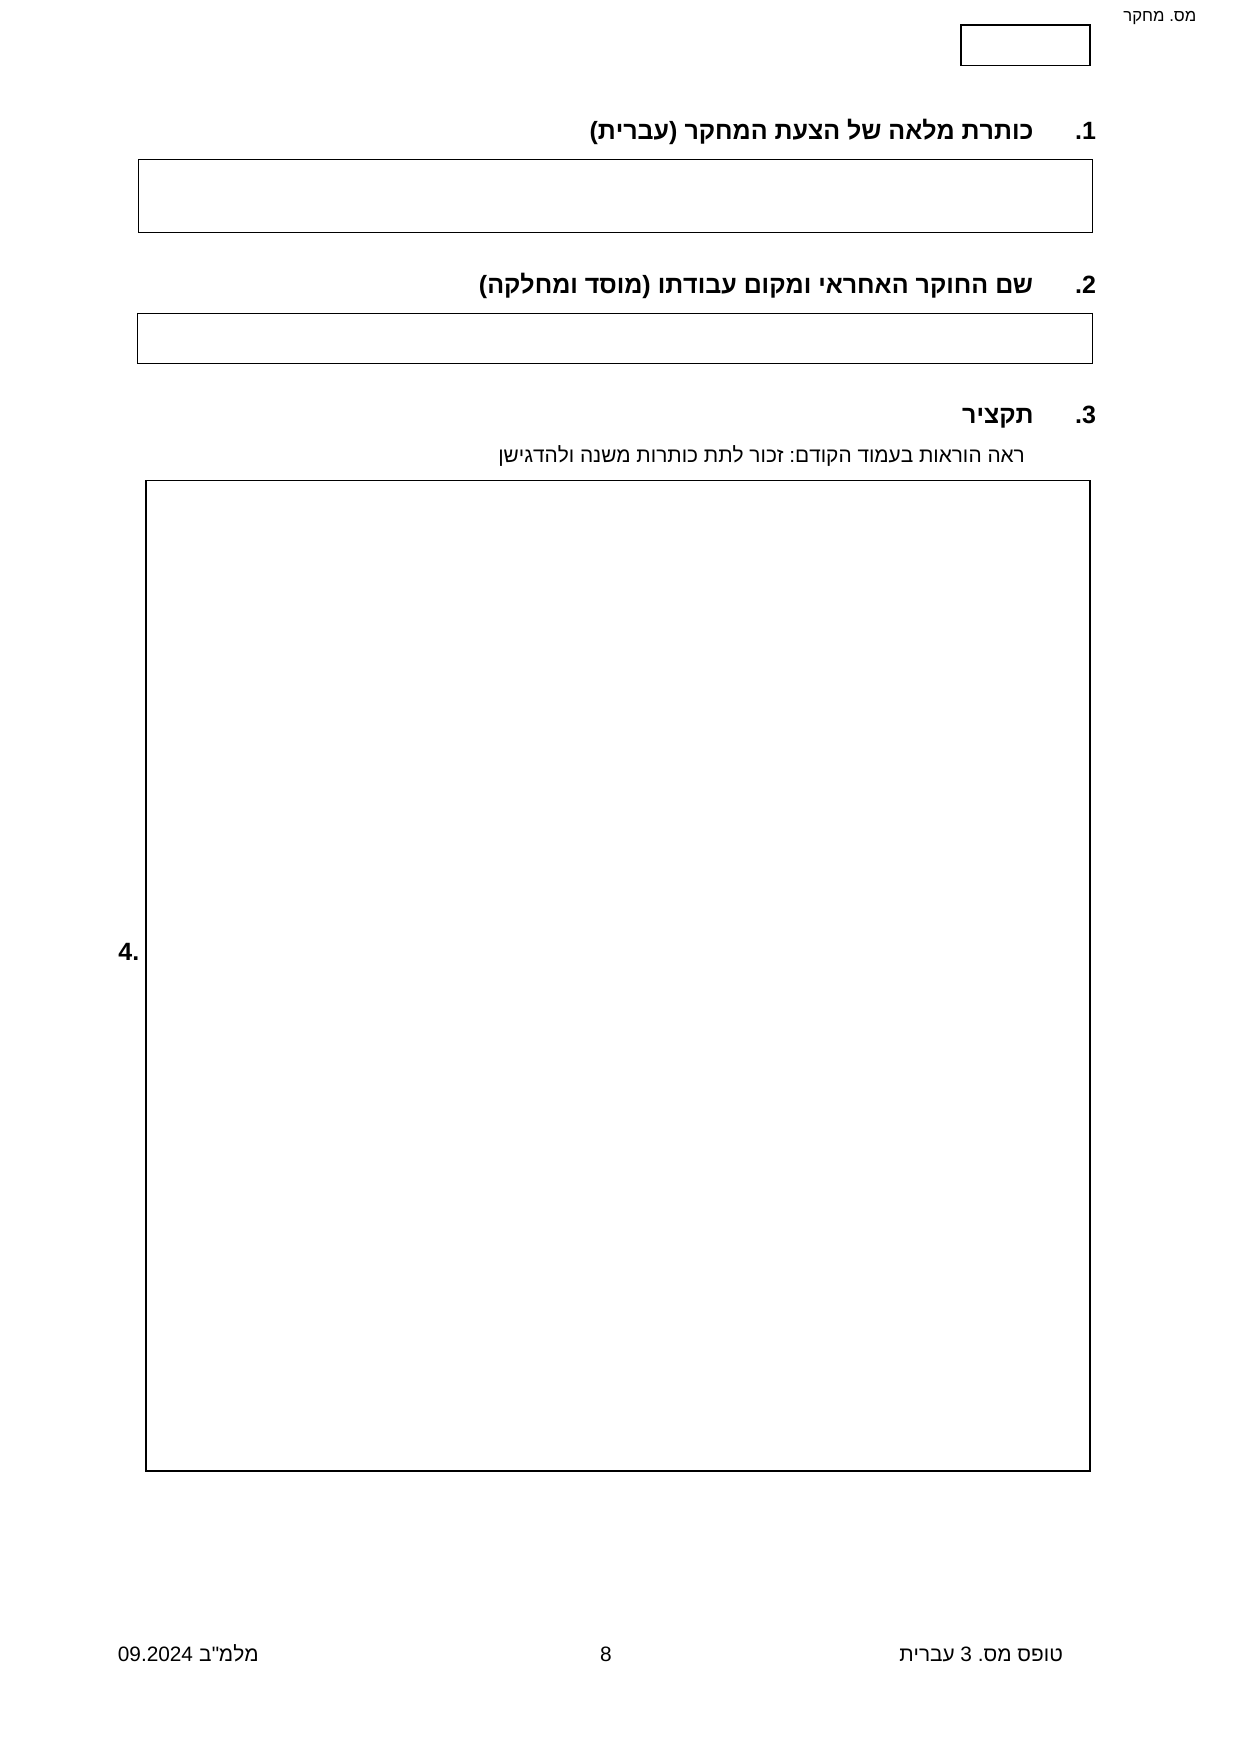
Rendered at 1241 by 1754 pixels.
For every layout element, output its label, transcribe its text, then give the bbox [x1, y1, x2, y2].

table_header [138, 314, 1092, 362]
table_header [139, 160, 1092, 232]
subtitle כותרת מלאה של הצעת המחקר (עברית) [177, 116, 1075, 145]
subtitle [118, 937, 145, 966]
text ראה הוראות בעמוד הקודם: זכור לתת כותרות משנה ולהדגישן [118, 443, 1025, 467]
subtitle שם החוקר האחראי ומקום עבודתו (מוסד ומחלקה) [177, 270, 1075, 298]
subtitle תקציר [177, 400, 1075, 429]
